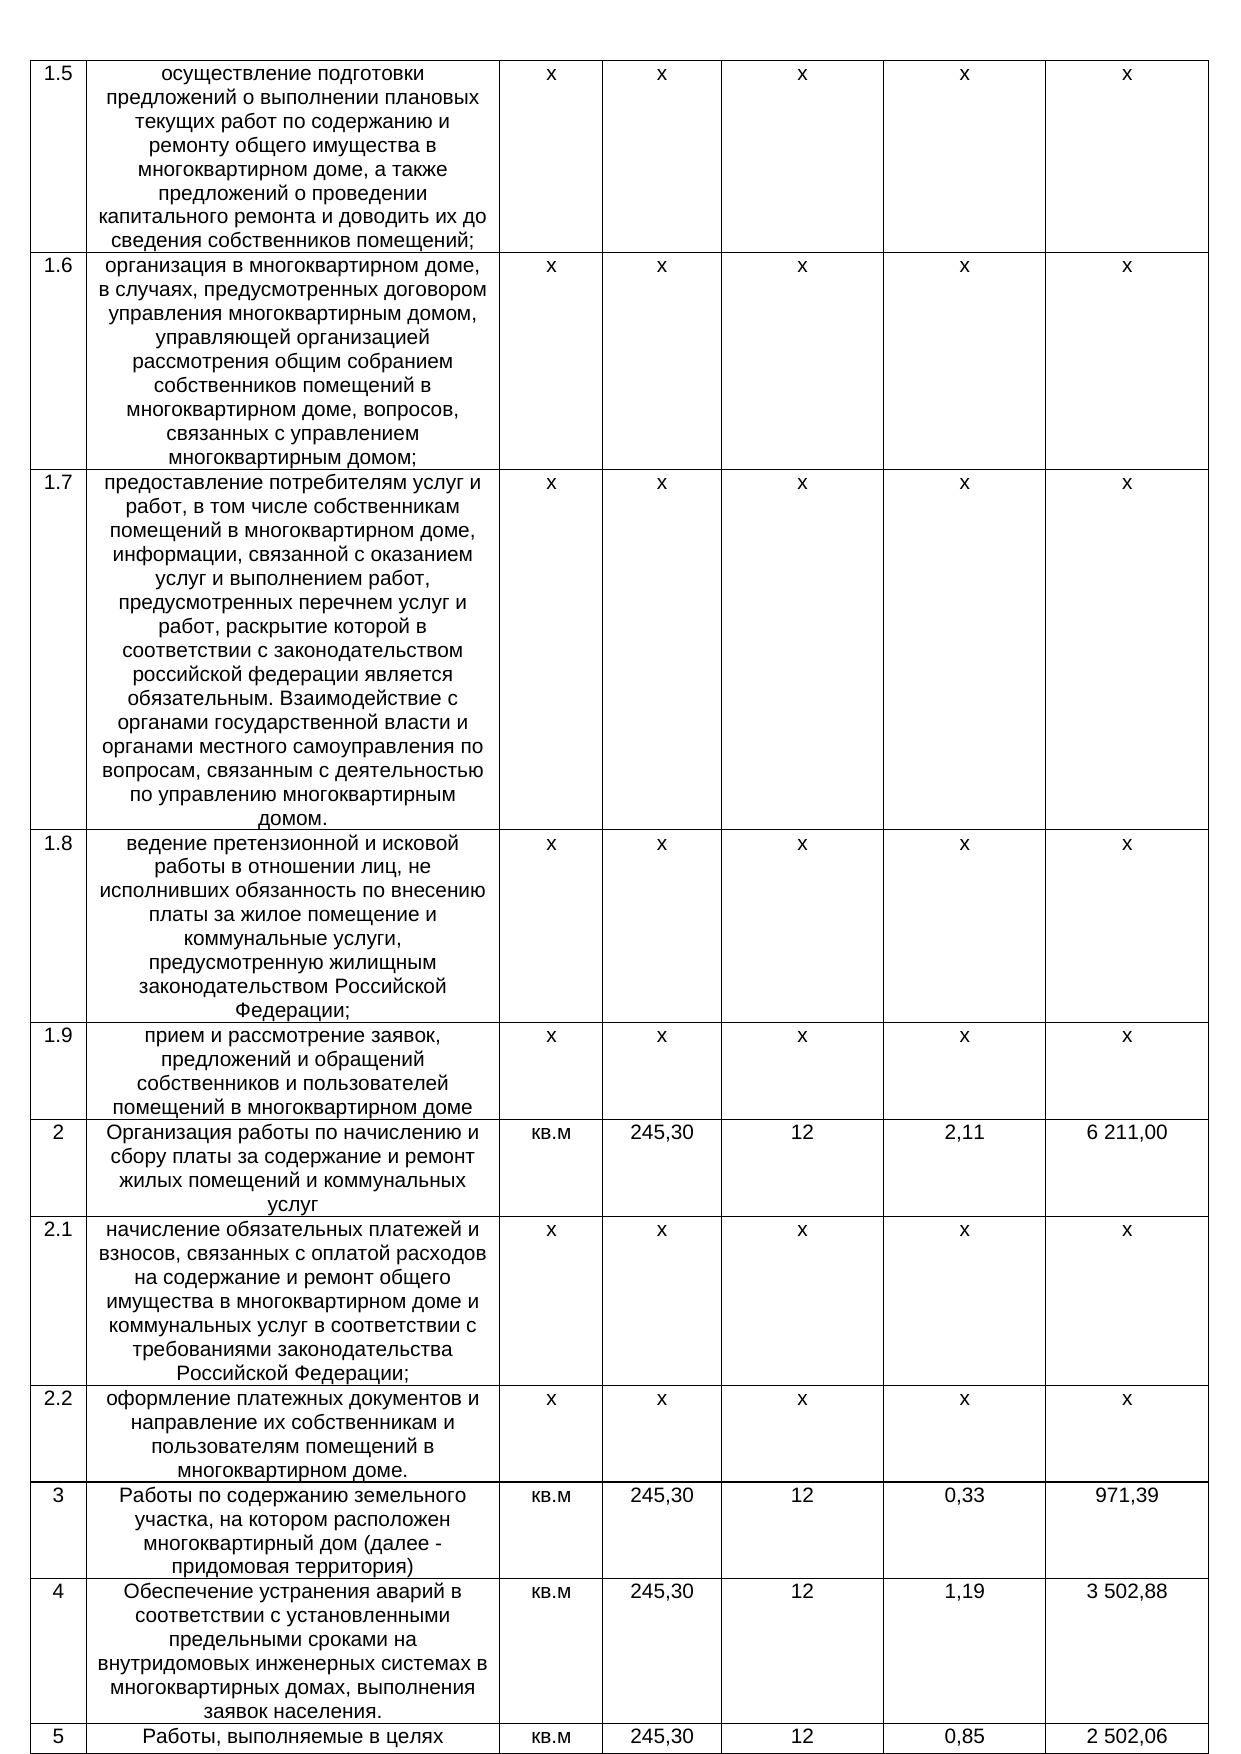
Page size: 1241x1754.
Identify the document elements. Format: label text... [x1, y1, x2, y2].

table_cell х [500, 61, 602, 252]
table_cell х [1046, 830, 1208, 1022]
table_cell предоставление потребителям услуг и работ, в том числе собственникам помещений в многоквартирном доме, информации, связанной с оказанием услуг и выполнением работ, предусмотренных перечнем услуг и работ, раскрытие которой в соответствии с законодательством российской федерации является обязательным. Взаимодействие с органами государственной власти и органами местного самоуправления по вопросам, связанным с деятельностью по управлению многоквартирным домом. [87, 470, 499, 829]
table_cell х [1046, 470, 1208, 829]
table_cell 2 502,06 [1046, 1724, 1208, 1753]
table_cell х [1046, 61, 1208, 252]
table_cell 4 [31, 1579, 86, 1723]
table_cell х [603, 61, 721, 252]
table_cell х [500, 1023, 602, 1119]
table_cell х [603, 1217, 721, 1384]
table_cell Организация работы по начислению и сбору платы за содержание и ремонт жилых помещений и коммунальных услуг [87, 1120, 499, 1216]
table_cell кв.м [500, 1724, 602, 1753]
table_cell х [1046, 253, 1208, 469]
table_cell х [722, 470, 883, 829]
table_cell кв.м [500, 1483, 602, 1578]
table_cell 2 [31, 1120, 86, 1216]
table_cell х [722, 830, 883, 1022]
table_cell х [603, 830, 721, 1022]
table_cell 12 [722, 1579, 883, 1723]
table_cell 5 [31, 1724, 86, 1753]
table_cell 1.5 [31, 61, 86, 252]
table_cell х [884, 470, 1045, 829]
table_cell х [603, 253, 721, 469]
table_cell х [500, 1386, 602, 1481]
table_cell начисление обязательных платежей и взносов, связанных с оплатой расходов на содержание и ремонт общего имущества в многоквартирном доме и коммунальных услуг в соответствии с требованиями законодательства Российской Федерации; [87, 1217, 499, 1384]
table_cell х [722, 1217, 883, 1384]
table_cell х [603, 470, 721, 829]
table_cell кв.м [500, 1579, 602, 1723]
table_cell 2,11 [884, 1120, 1045, 1216]
table_cell осуществление подготовки предложений о выполнении плановых текущих работ по содержанию и ремонту общего имущества в многоквартирном доме, а также предложений о проведении капитального ремонта и доводить их до сведения собственников помещений; [87, 61, 499, 252]
table_cell х [500, 830, 602, 1022]
table_cell 12 [722, 1483, 883, 1578]
table_cell 245,30 [603, 1120, 721, 1216]
table_cell 1.7 [31, 470, 86, 829]
table_cell 1.8 [31, 830, 86, 1022]
table_cell х [500, 1217, 602, 1384]
table_cell 0,85 [884, 1724, 1045, 1753]
table_cell х [722, 253, 883, 469]
table_cell 0,33 [884, 1483, 1045, 1578]
table_cell 6 211,00 [1046, 1120, 1208, 1216]
table_cell х [500, 253, 602, 469]
table_cell Работы по содержанию земельного участка, на котором расположен многоквартирный дом (далее - придомовая территория) [87, 1483, 499, 1578]
table_cell ведение претензионной и исковой работы в отношении лиц, не исполнивших обязанность по внесению платы за жилое помещение и коммунальные услуги, предусмотренную жилищным законодательством Российской Федерации; [87, 830, 499, 1022]
table_cell прием и рассмотрение заявок, предложений и обращений собственников и пользователей помещений в многоквартирном доме [87, 1023, 499, 1119]
table_cell 12 [722, 1120, 883, 1216]
table_cell 971,39 [1046, 1483, 1208, 1578]
table_cell х [884, 830, 1045, 1022]
table_cell х [603, 1386, 721, 1481]
table_cell х [722, 1023, 883, 1119]
table_cell Обеспечение устранения аварий в соответствии с установленными предельными сроками на внутридомовых инженерных системах в многоквартирных домах, выполнения заявок населения. [87, 1579, 499, 1723]
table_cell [87, 1724, 499, 1753]
table_cell 2.2 [31, 1386, 86, 1481]
table_cell х [884, 61, 1045, 252]
table_cell 3 [31, 1483, 86, 1578]
table_cell х [884, 1217, 1045, 1384]
table_cell х [1046, 1023, 1208, 1119]
table_cell 3 502,88 [1046, 1579, 1208, 1723]
table_cell 12 [722, 1724, 883, 1753]
table_cell х [722, 1386, 883, 1481]
table_cell оформление платежных документов и направление их собственникам и пользователям помещений в многоквартирном доме. [87, 1386, 499, 1481]
table_cell 1.6 [31, 253, 86, 469]
table_cell организация в многоквартирном доме, в случаях, предусмотренных договором управления многоквартирным домом, управляющей организацией рассмотрения общим собранием собственников помещений в многоквартирном доме, вопросов, связанных с управлением многоквартирным домом; [87, 253, 499, 469]
table_cell х [1046, 1217, 1208, 1384]
table_cell 245,30 [603, 1579, 721, 1723]
table_cell 245,30 [603, 1724, 721, 1753]
table_cell кв.м [500, 1120, 602, 1216]
table_cell х [500, 470, 602, 829]
table_cell 1.9 [31, 1023, 86, 1119]
table_cell х [884, 1386, 1045, 1481]
table_cell 245,30 [603, 1483, 721, 1578]
table_cell х [884, 1023, 1045, 1119]
table_cell 1,19 [884, 1579, 1045, 1723]
table_cell х [603, 1023, 721, 1119]
table_cell х [884, 253, 1045, 469]
table_cell х [722, 61, 883, 252]
table_cell х [1046, 1386, 1208, 1481]
table_cell 2.1 [31, 1217, 86, 1384]
